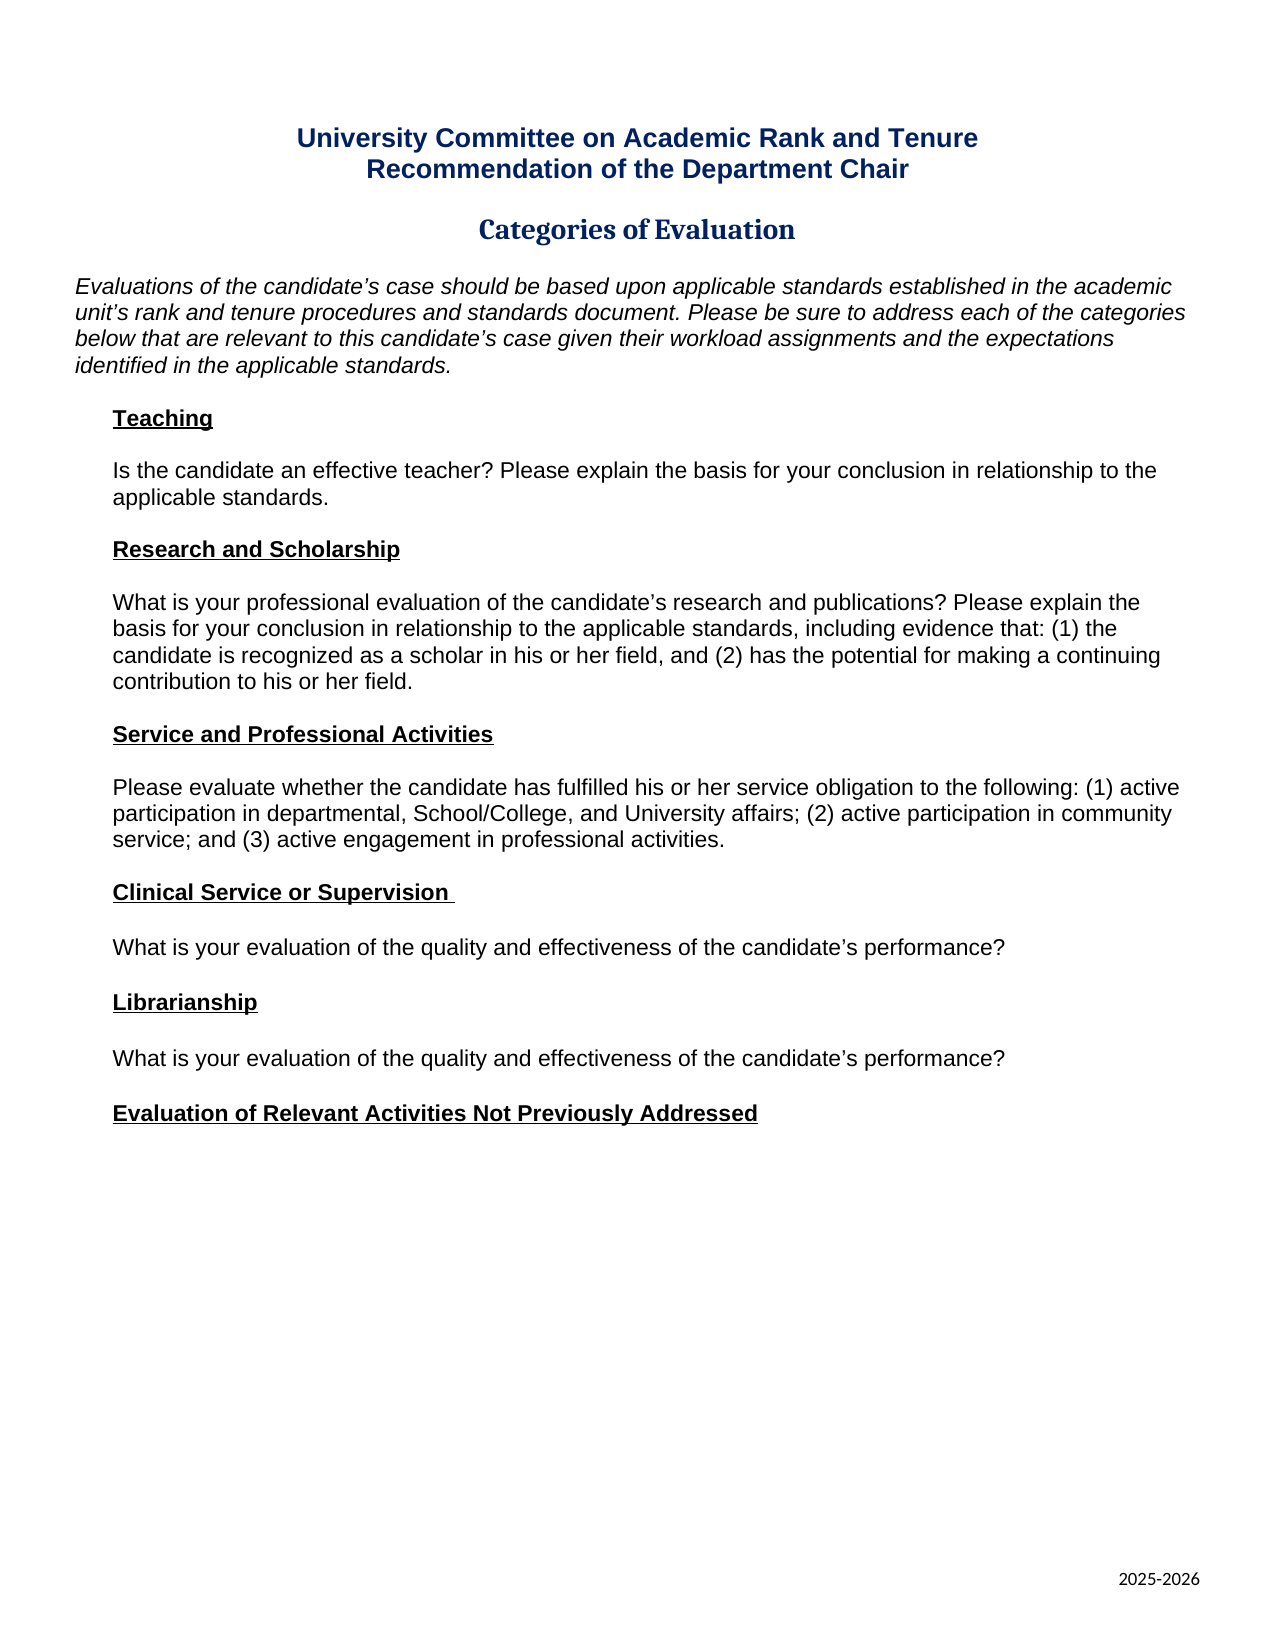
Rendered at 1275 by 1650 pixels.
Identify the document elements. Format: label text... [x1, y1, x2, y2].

text Research and Scholarship [112, 536, 1200, 563]
text Service and Professional Activities [112, 721, 1200, 747]
text Teaching [112, 404, 1200, 431]
text What is your evaluation of the quality and effectiveness of the candidate’s performance? [112, 1044, 1200, 1071]
subtitle Categories of Evaluation [75, 213, 1200, 246]
subtitle University Committee on Academic Rank and Tenure [75, 122, 1200, 153]
text Evaluations of the candidate’s case should be based upon applicable standards established in the academic unit’s rank and tenure procedures and standards document. Please be sure to address each of the categories below that are relevant to this candidate’s case given their workload assignments and the expectations identified in the applicable standards. [75, 273, 1200, 378]
text Is the candidate an effective teacher? Please explain the basis for your conclusion in relationship to the applicable standards. [112, 457, 1200, 510]
text Evaluation of Relevant Activities Not Previously Addressed [75, 1100, 1200, 1126]
text What is your professional evaluation of the candidate’s research and publications? Please explain the basis for your conclusion in relationship to the applicable standards, including evidence that: (1) the candidate is recognized as a scholar in his or her field, and (2) has the potential for making a continuing contribution to his or her field. [112, 589, 1200, 694]
subtitle Recommendation of the Department Chair [75, 153, 1200, 185]
text Clinical Service or Supervision [112, 879, 1200, 905]
text What is your evaluation of the quality and effectiveness of the candidate’s performance? [112, 934, 1200, 960]
text Librarianship [112, 989, 1200, 1016]
text Please evaluate whether the candidate has fulfilled his or her service obligation to the following: (1) active participation in departmental, School/College, and University affairs; (2) active participation in community service; and (3) active engagement in professional activities. [112, 773, 1200, 852]
